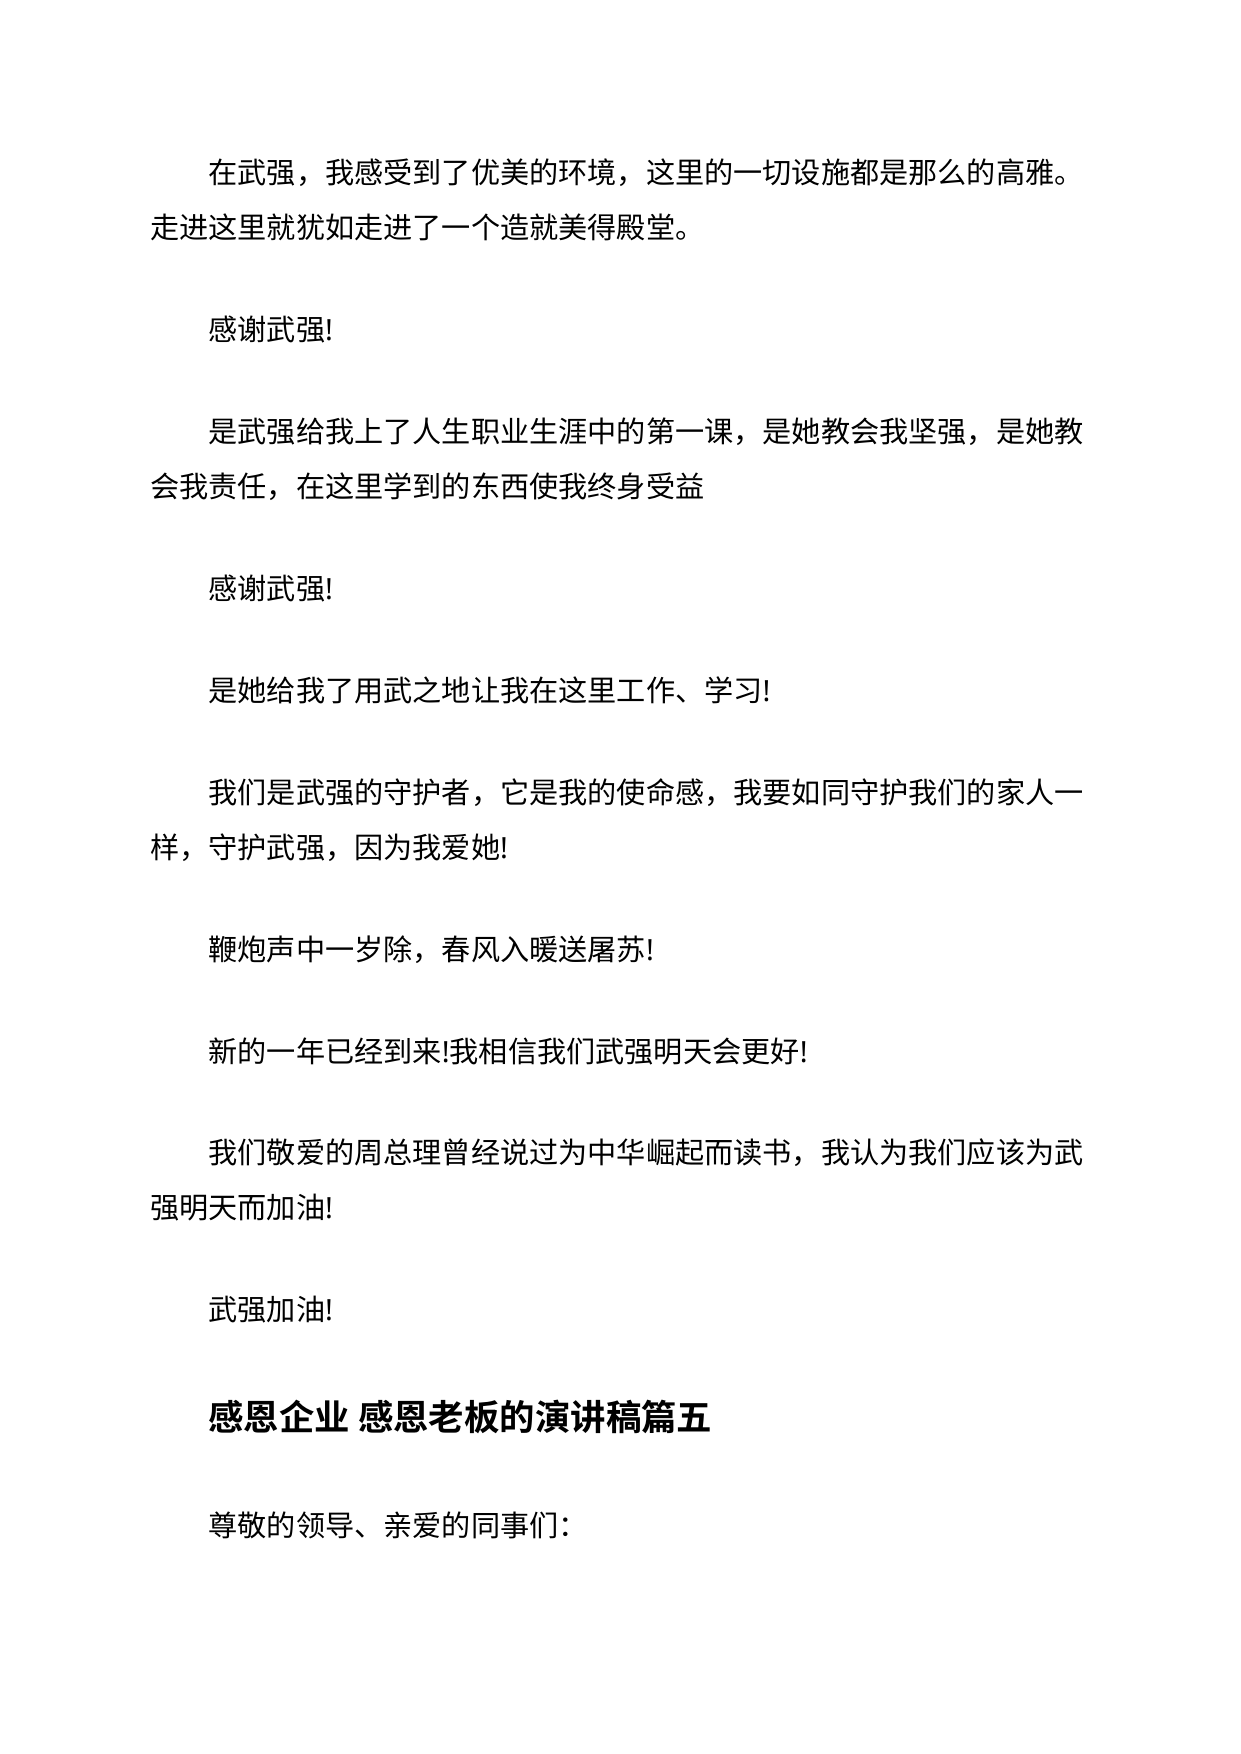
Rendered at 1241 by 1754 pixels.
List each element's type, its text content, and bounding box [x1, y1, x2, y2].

text 新的一年已经到来!我相信我们武强明天会更好! [150, 1028, 1090, 1071]
text 我们敬爱的周总理曾经说过为中华崛起而读书，我认为我们应该为武强明天而加油! [150, 1130, 1090, 1227]
text 是武强给我上了人生职业生涯中的第一课，是她教会我坚强，是她教会我责任，在这里学到的东西使我终身受益 [150, 409, 1090, 506]
text 在武强，我感受到了优美的环境，这里的一切设施都是那么的高雅。走进这里就犹如走进了一个造就美得殿堂。 [150, 150, 1090, 247]
text 武强加油! [150, 1287, 1090, 1329]
text 感谢武强! [150, 565, 1090, 608]
text 感谢武强! [150, 307, 1090, 349]
text 是她给我了用武之地让我在这里工作、学习! [150, 667, 1090, 710]
text 感恩企业 感恩老板的演讲稿篇五 [150, 1389, 1090, 1440]
text 鞭炮声中一岁除，春风入暖送屠苏! [150, 926, 1090, 968]
text 我们是武强的守护者，它是我的使命感，我要如同守护我们的家人一样，守护武强，因为我爱她! [150, 769, 1090, 867]
text 尊敬的领导、亲爱的同事们： [150, 1502, 1090, 1545]
